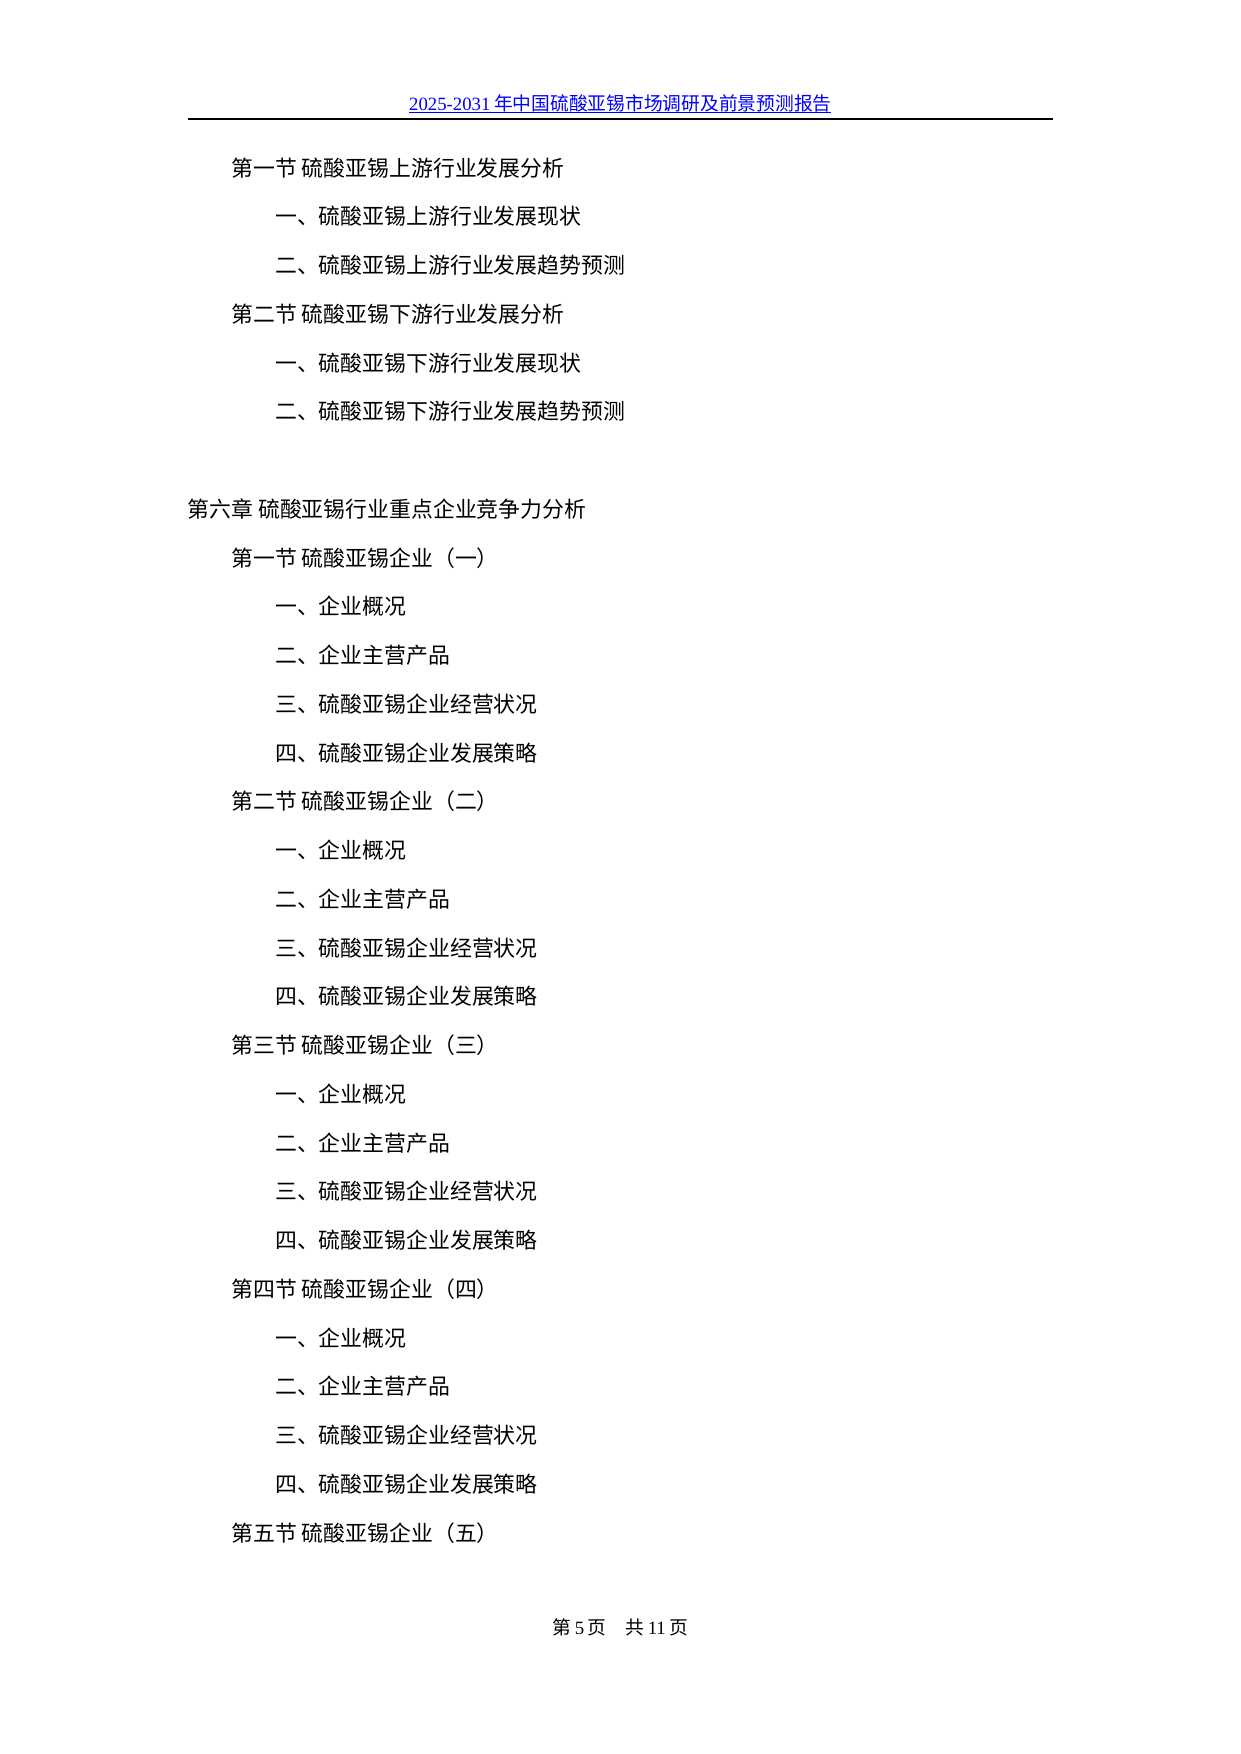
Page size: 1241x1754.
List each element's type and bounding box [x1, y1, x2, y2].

text [187, 150, 1053, 1548]
